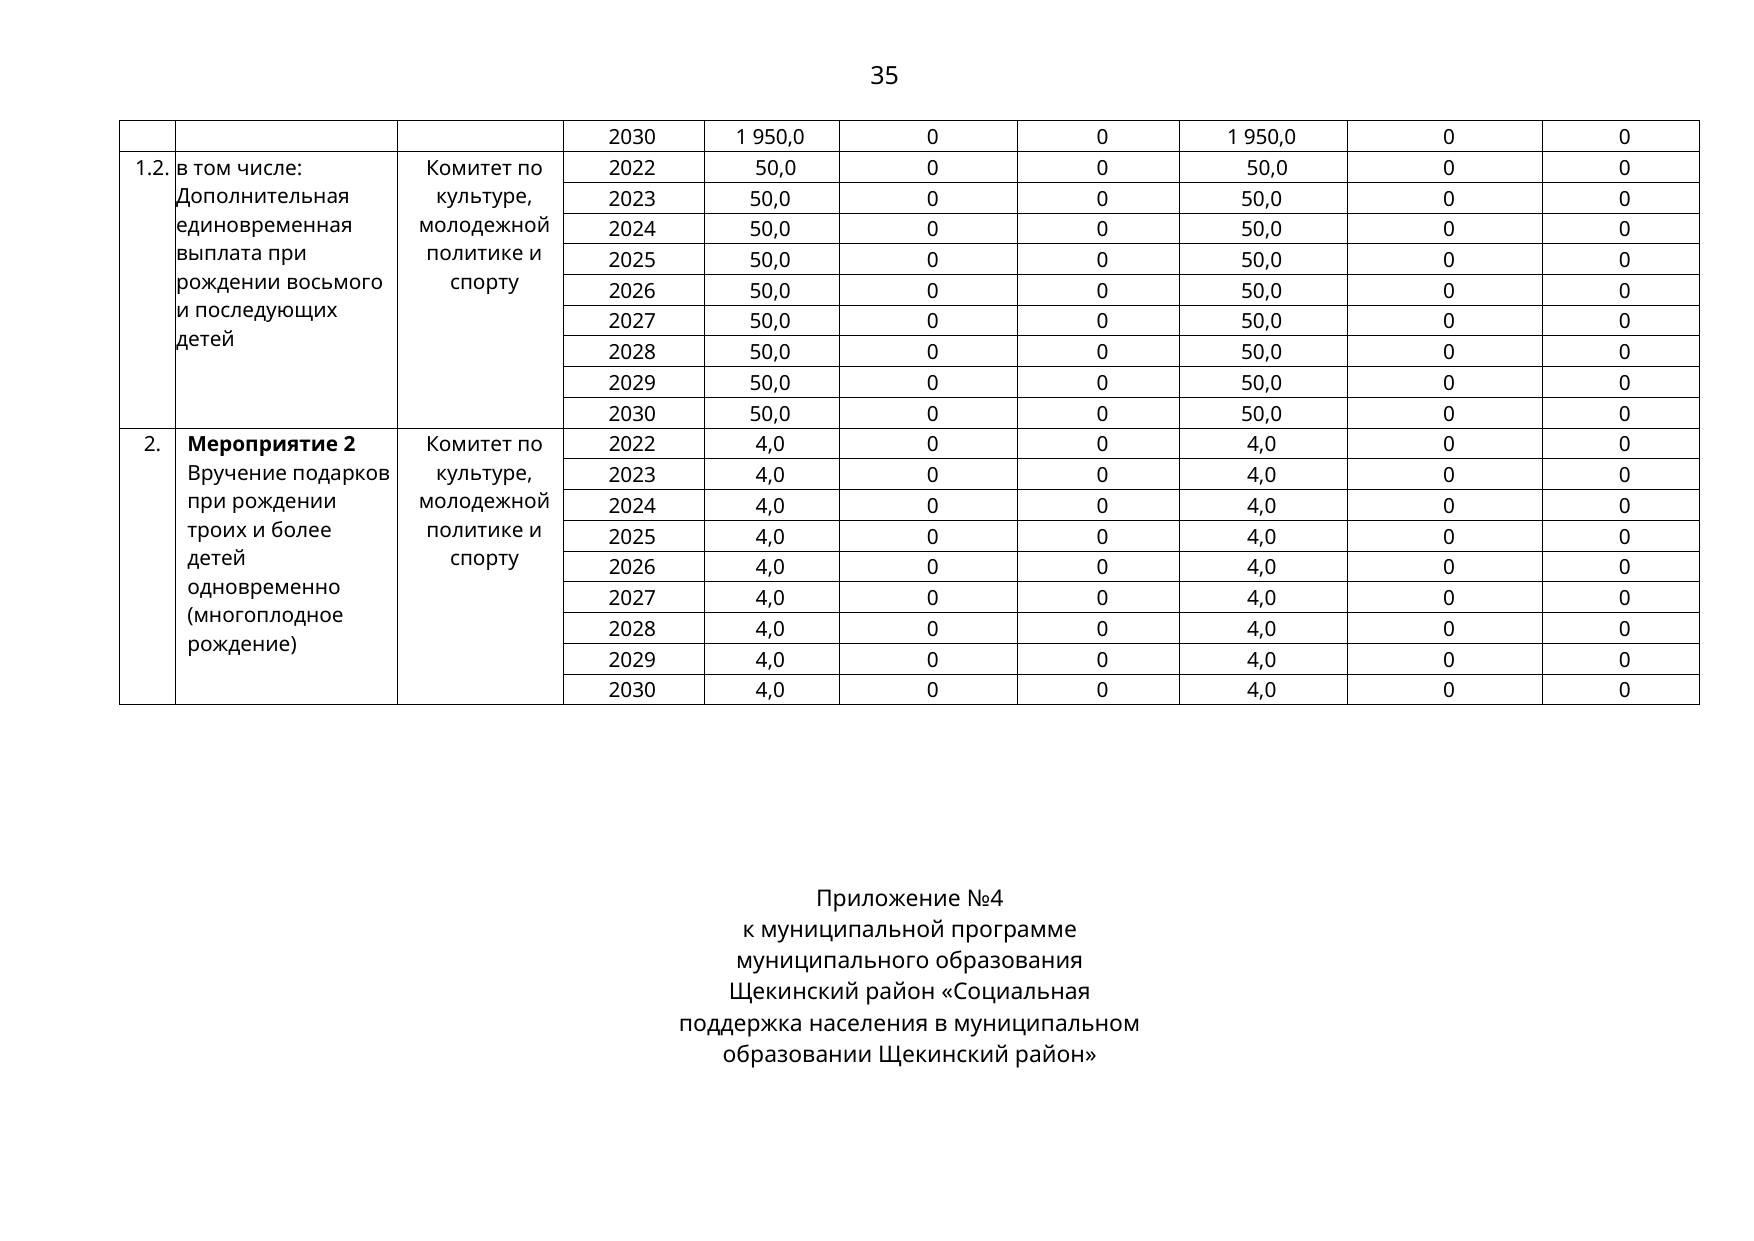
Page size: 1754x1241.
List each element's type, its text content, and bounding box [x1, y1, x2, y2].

table_cell 4,0 [1180, 675, 1347, 704]
table_cell 50,0 [1180, 183, 1347, 212]
table_cell 0 [1018, 398, 1179, 428]
table_cell 4,0 [1180, 490, 1347, 520]
table_cell 0 [1348, 613, 1542, 643]
table_cell 4,0 [705, 490, 839, 520]
table_cell 0 [840, 183, 1017, 212]
table_cell 4,0 [1180, 552, 1347, 581]
table_cell 0 [1543, 244, 1699, 274]
table_cell 0 [1348, 244, 1542, 274]
table_cell 4,0 [705, 521, 839, 551]
table_cell 50,0 [1180, 152, 1347, 182]
table_cell 50,0 [1180, 306, 1347, 335]
table_cell 0 [1348, 306, 1542, 335]
table_cell 0 [1018, 152, 1179, 182]
table_cell 0 [1348, 214, 1542, 243]
table_cell 2026 [564, 552, 704, 581]
table_cell в том числе: Дополнительная единовременная выплата при рождении восьмого и последующих детей [176, 152, 397, 428]
table_cell 4,0 [1180, 613, 1347, 643]
table_cell 0 [840, 121, 1017, 151]
table_cell 50,0 [705, 398, 839, 428]
table_cell 2029 [564, 367, 704, 397]
table_cell 4,0 [705, 644, 839, 673]
table_cell 0 [1348, 644, 1542, 673]
table_cell 0 [1543, 152, 1699, 182]
table_cell 50,0 [1180, 244, 1347, 274]
table_cell 0 [1543, 275, 1699, 305]
table_cell 2025 [564, 244, 704, 274]
table_cell 50,0 [705, 336, 839, 366]
table_cell 0 [1543, 336, 1699, 366]
table_cell 0 [1543, 459, 1699, 489]
table_cell 2028 [564, 336, 704, 366]
table_cell 0 [1018, 521, 1179, 551]
table_cell 0 [1348, 490, 1542, 520]
table_cell 0 [1018, 306, 1179, 335]
table_cell 0 [840, 152, 1017, 182]
table_cell 0 [840, 521, 1017, 551]
table_cell 0 [840, 459, 1017, 489]
table_cell 0 [840, 429, 1017, 458]
table_cell 0 [1543, 675, 1699, 704]
table_cell 1.2. [120, 152, 175, 428]
table_cell 0 [1348, 121, 1542, 151]
table_cell 2030 [564, 398, 704, 428]
table_cell 2030 [564, 121, 704, 151]
table_cell 50,0 [705, 214, 839, 243]
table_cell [398, 152, 563, 428]
table_cell 0 [840, 613, 1017, 643]
table_cell 50,0 [705, 367, 839, 397]
table_cell 0 [840, 336, 1017, 366]
table_cell 0 [1018, 459, 1179, 489]
table_cell 2024 [564, 214, 704, 243]
table_cell 0 [1348, 336, 1542, 366]
table_cell 0 [1543, 521, 1699, 551]
table_cell 50,0 [705, 306, 839, 335]
table_cell 0 [840, 244, 1017, 274]
table_cell 0 [840, 275, 1017, 305]
table_cell 0 [1018, 336, 1179, 366]
table_cell 2028 [564, 613, 704, 643]
table_cell 0 [1018, 275, 1179, 305]
table_cell 0 [840, 582, 1017, 612]
table_cell 0 [1018, 490, 1179, 520]
table_cell 2025 [564, 521, 704, 551]
table_cell 0 [1018, 367, 1179, 397]
table_cell 50,0 [705, 244, 839, 274]
table_cell 0 [1018, 613, 1179, 643]
table_cell 2027 [564, 582, 704, 612]
table_cell 0 [1348, 675, 1542, 704]
table_cell 4,0 [705, 459, 839, 489]
table_cell 50,0 [1180, 275, 1347, 305]
table_cell 0 [1543, 429, 1699, 458]
table_cell 0 [1543, 490, 1699, 520]
table_cell 0 [840, 214, 1017, 243]
table_cell 0 [1348, 552, 1542, 581]
table_cell 50,0 [1180, 367, 1347, 397]
table_cell 0 [1018, 644, 1179, 673]
table_cell 0 [1348, 429, 1542, 458]
table_cell 0 [1348, 398, 1542, 428]
table_cell 2030 [564, 675, 704, 704]
table_cell 0 [1018, 675, 1179, 704]
table_cell 4,0 [1180, 429, 1347, 458]
table_cell 0 [1018, 214, 1179, 243]
table_cell 0 [1543, 552, 1699, 581]
table_cell 0 [840, 644, 1017, 673]
table_cell 50,0 [705, 183, 839, 212]
table_cell Мероприятие 2 Вручение подарков при рождении троих и более детей одновременно (многоплодное рождение) [176, 429, 397, 704]
table_cell 0 [1348, 152, 1542, 182]
table_cell 0 [1018, 429, 1179, 458]
table_cell 0 [1348, 275, 1542, 305]
table_cell 0 [1348, 367, 1542, 397]
table_cell 2024 [564, 490, 704, 520]
table_cell 0 [1348, 459, 1542, 489]
table_cell 1 950,0 [705, 121, 839, 151]
table_cell 0 [1543, 214, 1699, 243]
table_cell 0 [1543, 306, 1699, 335]
table_cell 0 [1348, 183, 1542, 212]
table_cell 0 [1348, 582, 1542, 612]
table_cell 2. [120, 429, 175, 704]
table_cell 2022 [564, 152, 704, 182]
table_header [646, 881, 1092, 1069]
table_cell 4,0 [705, 582, 839, 612]
table_cell 1 950,0 [1180, 121, 1347, 151]
table_cell 0 [1348, 521, 1542, 551]
table_cell 0 [1018, 183, 1179, 212]
table_cell 50,0 [1180, 336, 1347, 366]
table_cell 4,0 [705, 429, 839, 458]
table_cell 0 [1543, 121, 1699, 151]
table_cell 2029 [564, 644, 704, 673]
table_cell 0 [840, 398, 1017, 428]
table_cell 0 [1543, 613, 1699, 643]
table_cell 0 [840, 490, 1017, 520]
table_cell 4,0 [705, 613, 839, 643]
table_cell 0 [1018, 121, 1179, 151]
table_cell 50,0 [1180, 398, 1347, 428]
table_cell 2022 [564, 429, 704, 458]
table_cell Комитет по культуре, молодежной политике и спорту [398, 429, 563, 704]
table_cell 2027 [564, 306, 704, 335]
table_cell 4,0 [705, 675, 839, 704]
table_cell 0 [1543, 183, 1699, 212]
table_cell 0 [1543, 644, 1699, 673]
table_cell 4,0 [1180, 459, 1347, 489]
table_cell 0 [840, 675, 1017, 704]
table_cell 4,0 [1180, 521, 1347, 551]
table_cell 0 [1543, 367, 1699, 397]
table_cell 0 [1543, 582, 1699, 612]
table_cell 0 [840, 306, 1017, 335]
table_cell 50,0 [1180, 214, 1347, 243]
table_cell 4,0 [1180, 644, 1347, 673]
table_cell 2023 [564, 459, 704, 489]
table_cell 4,0 [705, 552, 839, 581]
table_cell 0 [840, 367, 1017, 397]
table_cell 50,0 [705, 275, 839, 305]
table_cell 0 [1543, 398, 1699, 428]
table_cell 2026 [564, 275, 704, 305]
table_cell 0 [1018, 244, 1179, 274]
table_cell 0 [840, 552, 1017, 581]
table_cell 2023 [564, 183, 704, 212]
table_cell 50,0 [705, 152, 839, 182]
table_cell 4,0 [1180, 582, 1347, 612]
table_cell 0 [1018, 582, 1179, 612]
table_cell 0 [1018, 552, 1179, 581]
